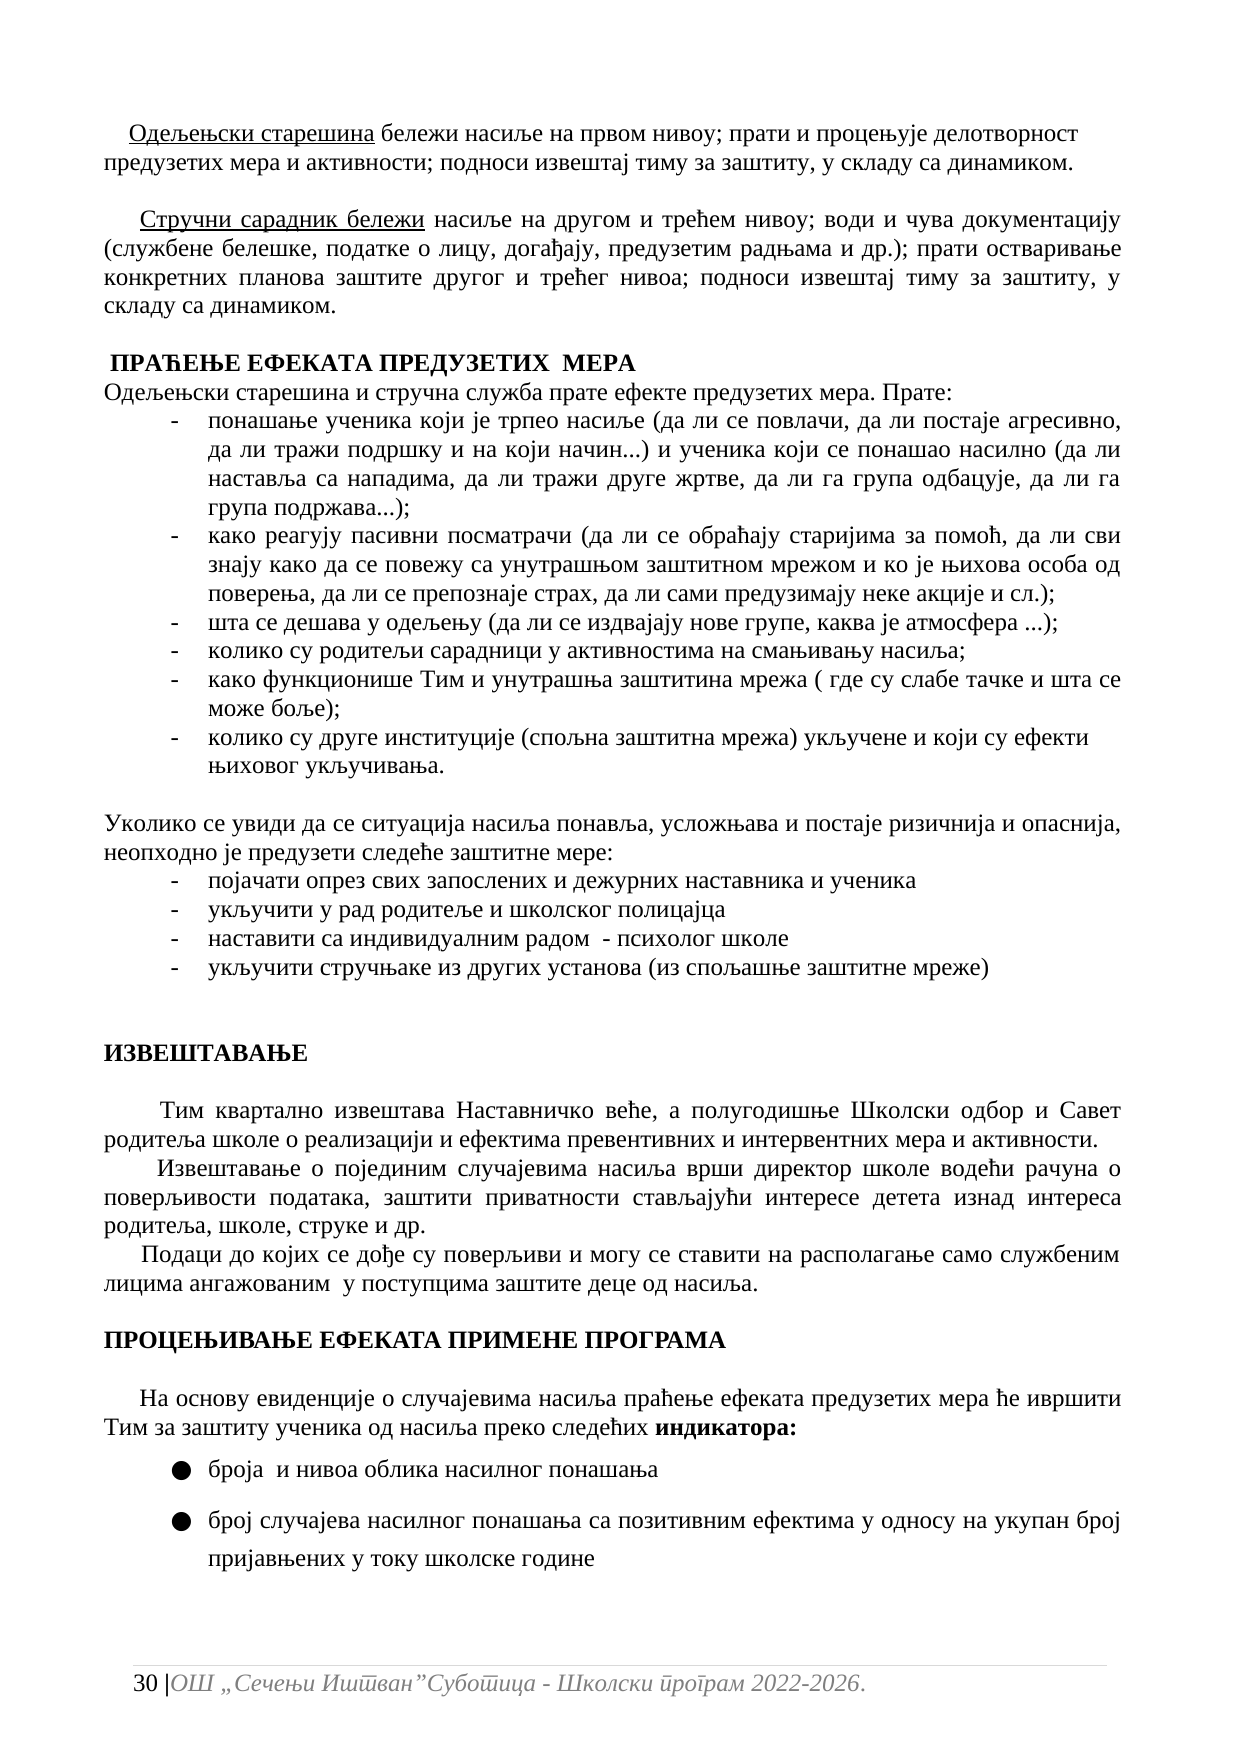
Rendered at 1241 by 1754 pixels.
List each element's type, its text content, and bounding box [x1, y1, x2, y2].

list шта се дешава у одељењу (да ли се издвајају нове групе, каква је атмосфера ...); [170, 607, 1122, 636]
list колико су друге институције (спољна заштитна мрежа) укључене и који су ефекти њиховог укључивања. [170, 722, 1122, 779]
text Подаци до којих се дође су поверљиви и могу се ставити на располагање само службеним лицима ангажованим у поступцима заштите деце од насиља. [103, 1239, 1122, 1297]
list број случајева насилног понашања са позитивним ефектима у односу на укупан број пријавњених у току школске године [170, 1492, 1122, 1572]
text Стручни сарадник бележи насиље на другом и трећем нивоу; води и чува документацију (службене белешке, податке о лицу, догађају, предузетим радњама и др.); прати остваривање конкретних планова заштите другог и трећег нивоа; подноси извештај тиму за заштиту, у складу са динамиком. [103, 204, 1122, 319]
list појачати опрез свих запослених и дежурних наставника и ученика [170, 866, 1122, 894]
text На основу евиденције о случајевима насиља праћење ефеката предузетих мера ће ивршити Тим за заштиту ученика од насиља преко следећих индикатора: [103, 1383, 1122, 1441]
text Извештавање о појединим случајевима насиља врши директор школе водећи рачуна о поверљивости података, заштити приватности стављајући интересе детета изнад интереса родитеља, школе, струке и др. [103, 1153, 1122, 1239]
list колико су родитељи сарадници у активностима на смањивању насиља; [170, 636, 1122, 664]
list како функционише Тим и унутрашња заштитина мрежа ( где су слабе тачке и шта се може боље); [170, 664, 1122, 722]
text Одељењски старешина и стручна служба прате ефекте предузетих мера. Прате: [103, 377, 1122, 406]
list броја и нивоа облика насилног понашања [170, 1441, 1122, 1492]
list укључити стручњаке из других установа (из спољашње заштитне мреже) [170, 952, 1122, 981]
list понашање ученика који је трпео насиље (да ли се повлачи, да ли постаје агресивно, да ли тражи подршку и на који начин...) и ученика који се понашао насилно (да ли наставља са нападима, да ли тражи друге жртве, да ли га група одбацује, да ли га група подржава...); [170, 406, 1122, 521]
text Одељењски старешина бележи насиље на првом нивоу; прати и процењује делотворност предузетих мера и активности; подноси извештај тиму за заштиту, у складу са динамиком. [103, 118, 1122, 176]
text ИЗВЕШТАВАЊЕ [103, 1038, 1122, 1067]
subtitle ПРАЋЕЊЕ ЕФЕКАТА ПРЕДУЗЕТИХ МЕРА [103, 348, 1122, 377]
list како реагују пасивни посматрачи (да ли се обраћају старијима за помоћ, да ли сви знају како да се повежу са унутрашњом заштитном мрежом и ко је њихова особа од поверења, да ли се препознаје страх, да ли сами предузимају неке акције и сл.); [170, 521, 1122, 607]
text Тим квартално извештава Наставничко веће, а полугодишње Школски одбор и Савет родитеља школе о реализацији и ефектима превентивних и интервентних мера и активности. [103, 1096, 1122, 1153]
text Уколико се увиди да се ситуација насиља понавља, усложњава и постаје ризичнија и опаснија, неопходно је предузети следеће заштитне мере: [103, 808, 1122, 866]
list наставити са индивидуалним радом - психолог школе [170, 923, 1122, 952]
subtitle ПРОЦЕЊИВАЊЕ ЕФЕКАТА ПРИМЕНЕ ПРОГРАМА [103, 1326, 1122, 1354]
list укључити у рад родитеље и школског полицајца [170, 894, 1122, 923]
